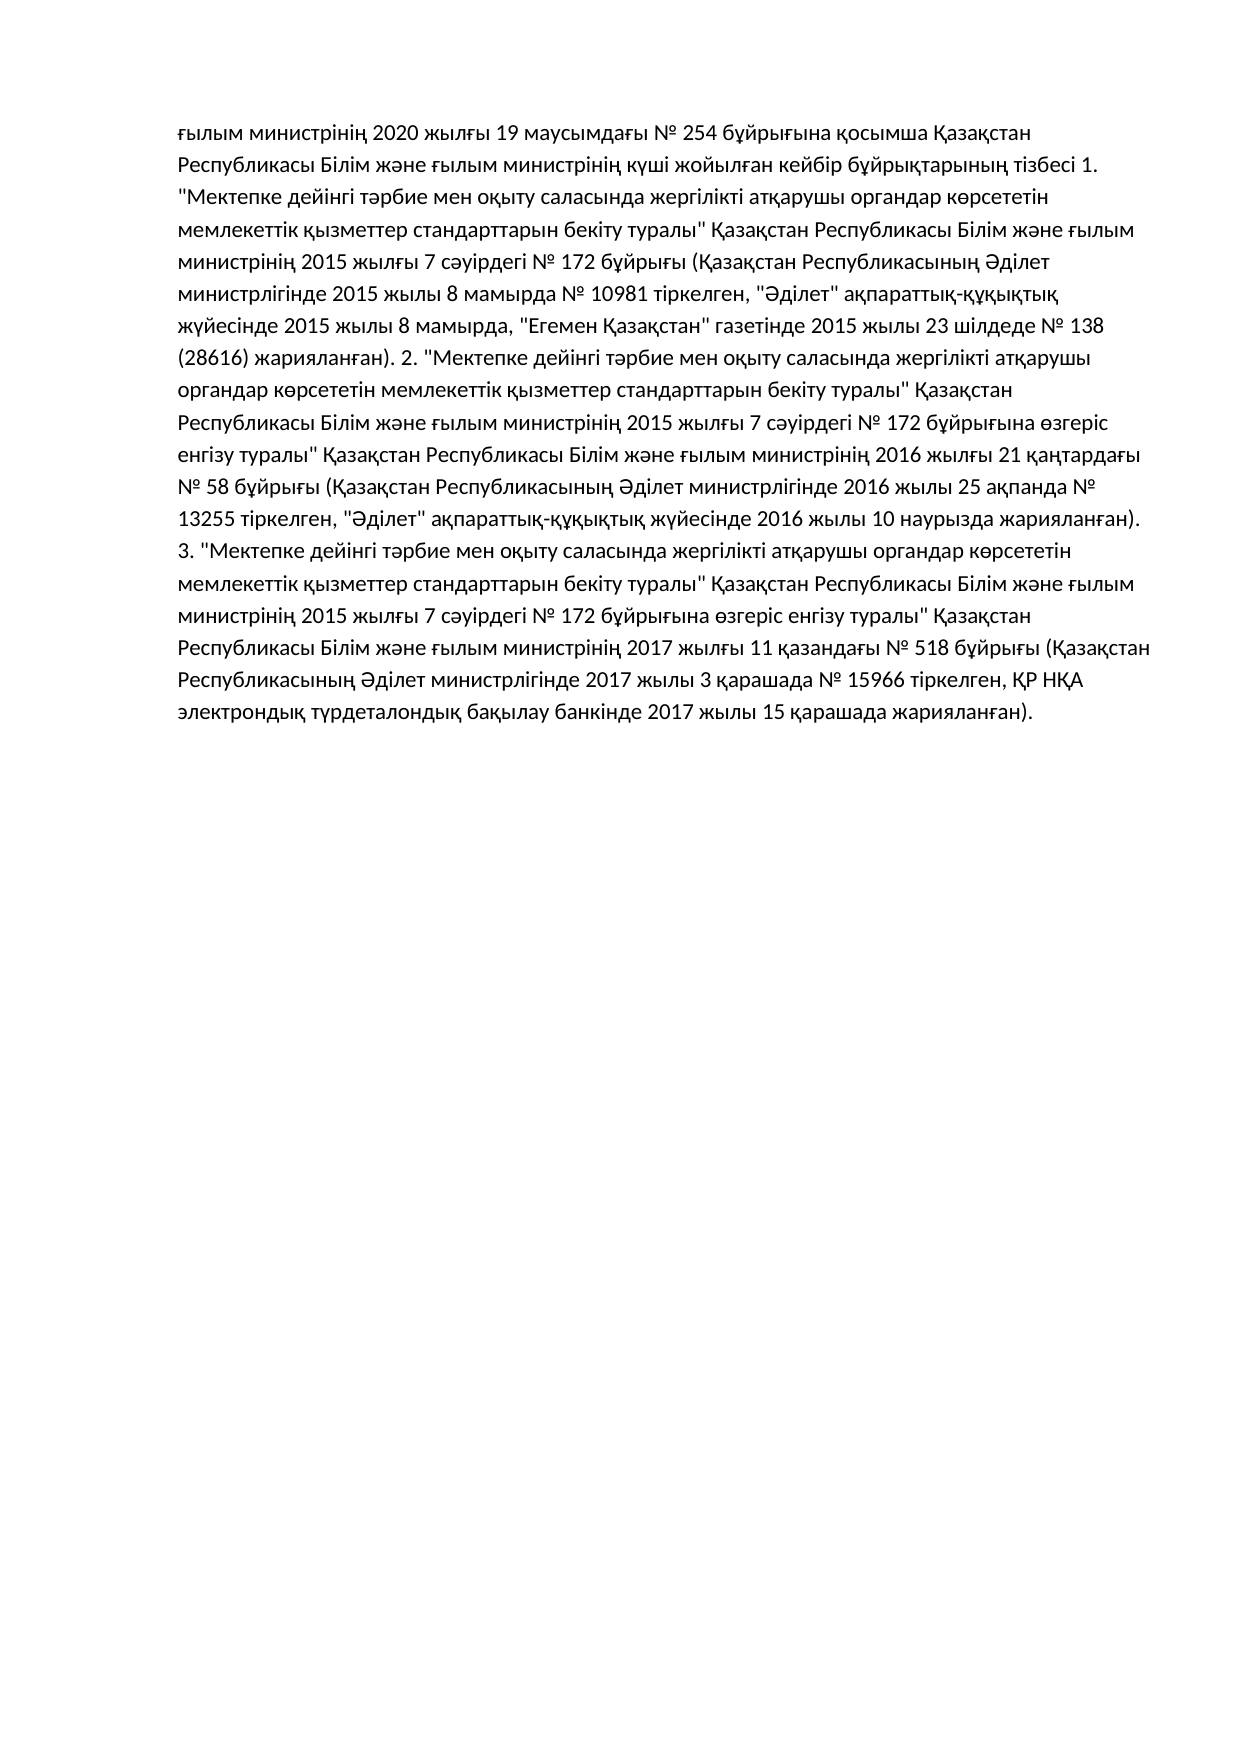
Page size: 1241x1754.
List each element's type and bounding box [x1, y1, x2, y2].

text [177, 118, 1152, 726]
